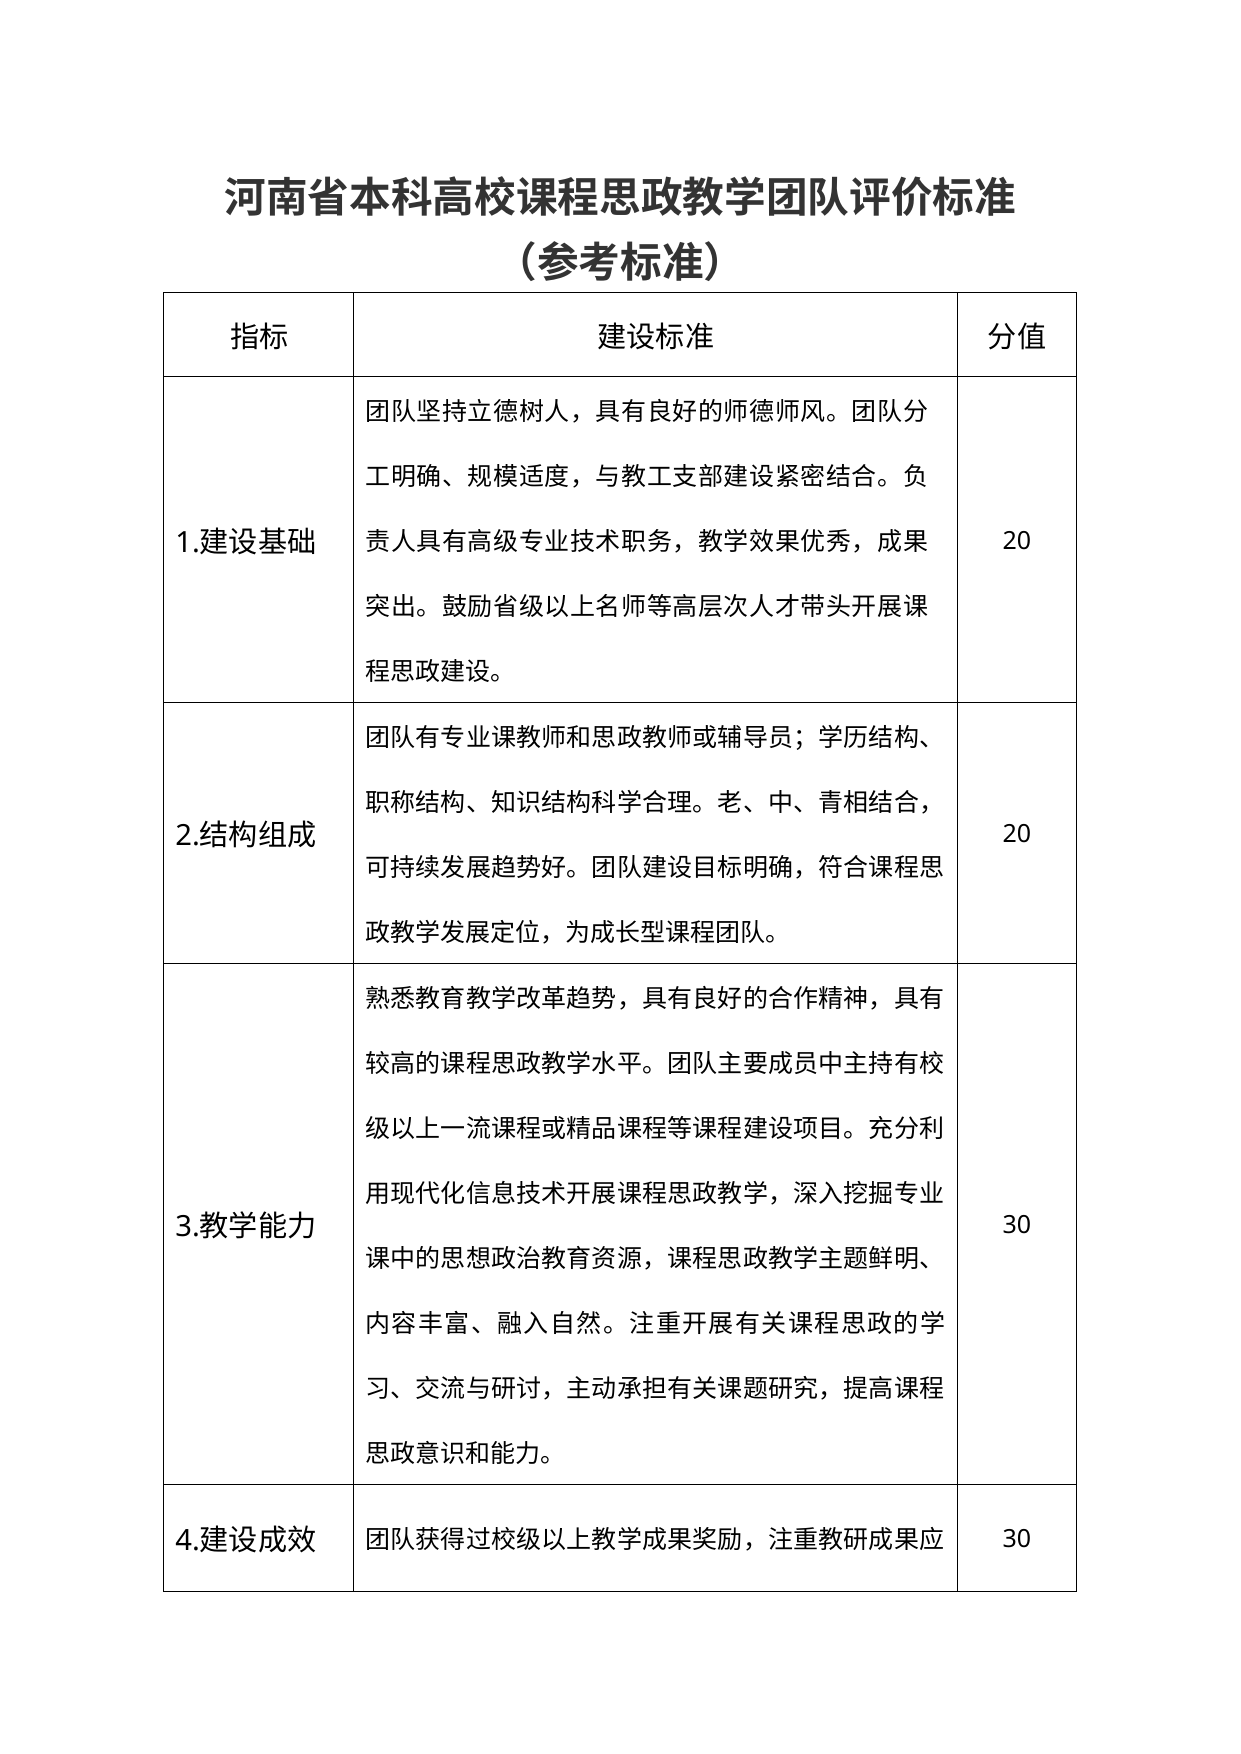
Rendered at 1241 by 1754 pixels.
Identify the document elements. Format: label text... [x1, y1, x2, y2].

table_cell 4.建设成效 [164, 1485, 353, 1591]
table_cell 团队坚持立德树人，具有良好的师德师风。团队分工明确、规模适度，与教工支部建设紧密结合。负责人具有高级专业技术职务，教学效果优秀，成果突出。鼓励省级以上名师等高层次人才带头开展课程思政建设。 [354, 377, 957, 702]
table_cell 20 [958, 377, 1076, 702]
text 河南省本科高校课程思政教学团队评价标准 [187, 162, 1053, 227]
table_cell 1.建设基础 [164, 377, 353, 702]
table_cell 30 [958, 964, 1076, 1484]
table_header 分值 [958, 293, 1076, 376]
table_cell 团队有专业课教师和思政教师或辅导员；学历结构、职称结构、知识结构科学合理。老、中、青相结合，可持续发展趋势好。团队建设目标明确，符合课程思政教学发展定位，为成长型课程团队。 [354, 703, 957, 963]
table_cell 熟悉教育教学改革趋势，具有良好的合作精神，具有较高的课程思政教学水平。团队主要成员中主持有校级以上一流课程或精品课程等课程建设项目。充分利用现代化信息技术开展课程思政教学，深入挖掘专业课中的思想政治教育资源，课程思政教学主题鲜明、内容丰富、融入自然。注重开展有关课程思政的学习、交流与研讨，主动承担有关课题研究，提高课程思政意识和能力。 [354, 964, 957, 1484]
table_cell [354, 1485, 957, 1591]
table_header 指标 [164, 293, 353, 376]
table_cell 2.结构组成 [164, 703, 353, 963]
table_cell 3.教学能力 [164, 964, 353, 1484]
table_header 建设标准 [354, 293, 957, 376]
table_cell 20 [958, 703, 1076, 963]
table_cell 30 [958, 1485, 1076, 1591]
text （参考标准） [187, 227, 1053, 292]
